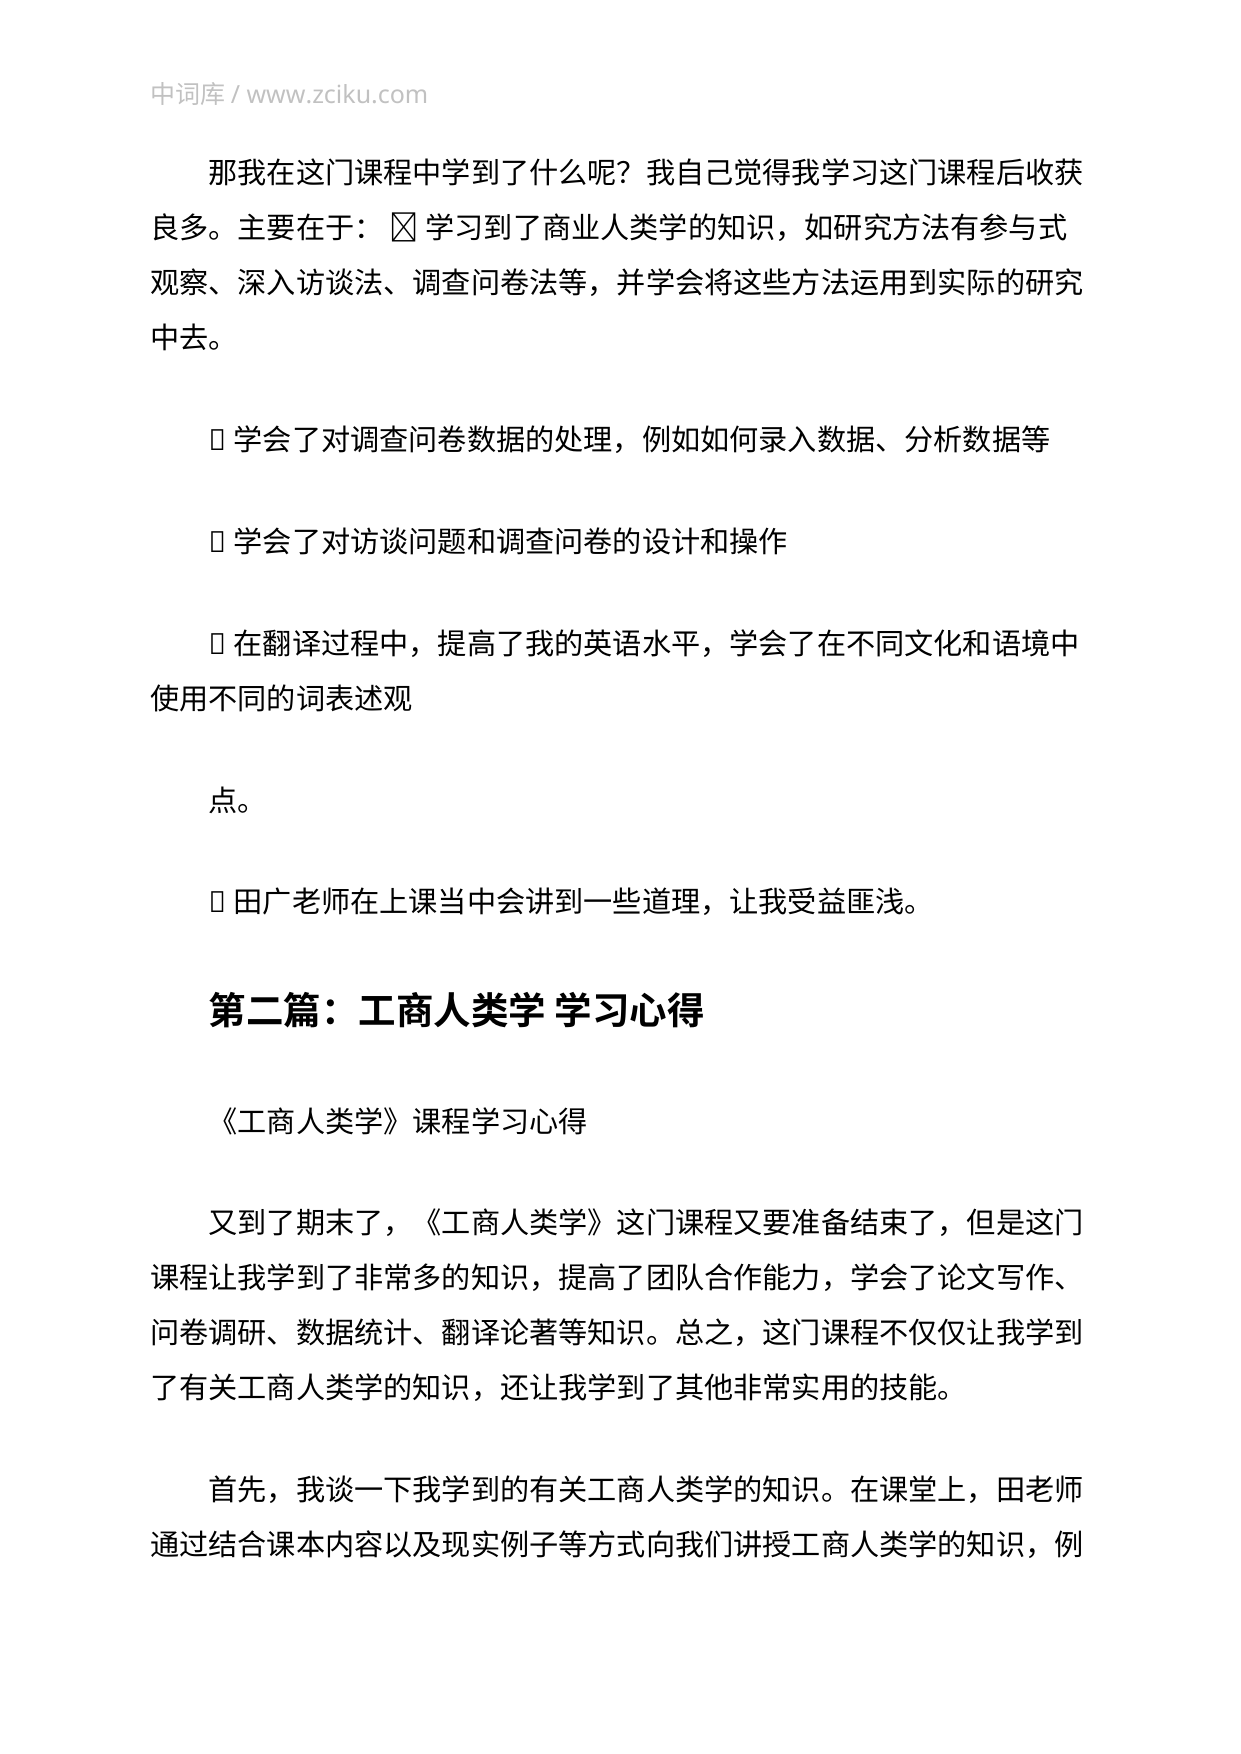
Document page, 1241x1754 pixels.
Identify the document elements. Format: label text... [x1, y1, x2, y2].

text 点。 [150, 777, 1090, 819]
text 那我在这门课程中学到了什么呢？我自己觉得我学习这门课程后收获良多。主要在于：  学习到了商业人类学的知识，如研究方法有参与式观察、深入访谈法、调查问卷法等，并学会将这些方法运用到实际的研究中去。 [150, 150, 1090, 357]
text 第二篇：工商人类学 学习心得 [150, 981, 1090, 1035]
text  学会了对调查问卷数据的处理，例如如何录入数据、分析数据等 [150, 416, 1090, 459]
text  田广老师在上课当中会讲到一些道理，让我受益匪浅。 [150, 879, 1090, 921]
text  在翻译过程中，提高了我的英语水平，学会了在不同文化和语境中使用不同的词表述观 [150, 620, 1090, 718]
text  学会了对访谈问题和调查问卷的设计和操作 [150, 518, 1090, 561]
text 《工商人类学》课程学习心得 [150, 1098, 1090, 1141]
text 又到了期末了，《工商人类学》这门课程又要准备结束了，但是这门课程让我学到了非常多的知识，提高了团队合作能力，学会了论文写作、问卷调研、数据统计、翻译论著等知识。总之，这门课程不仅仅让我学到了有关工商人类学的知识，还让我学到了其他非常实用的技能。 [150, 1200, 1090, 1407]
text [150, 1467, 1090, 1564]
